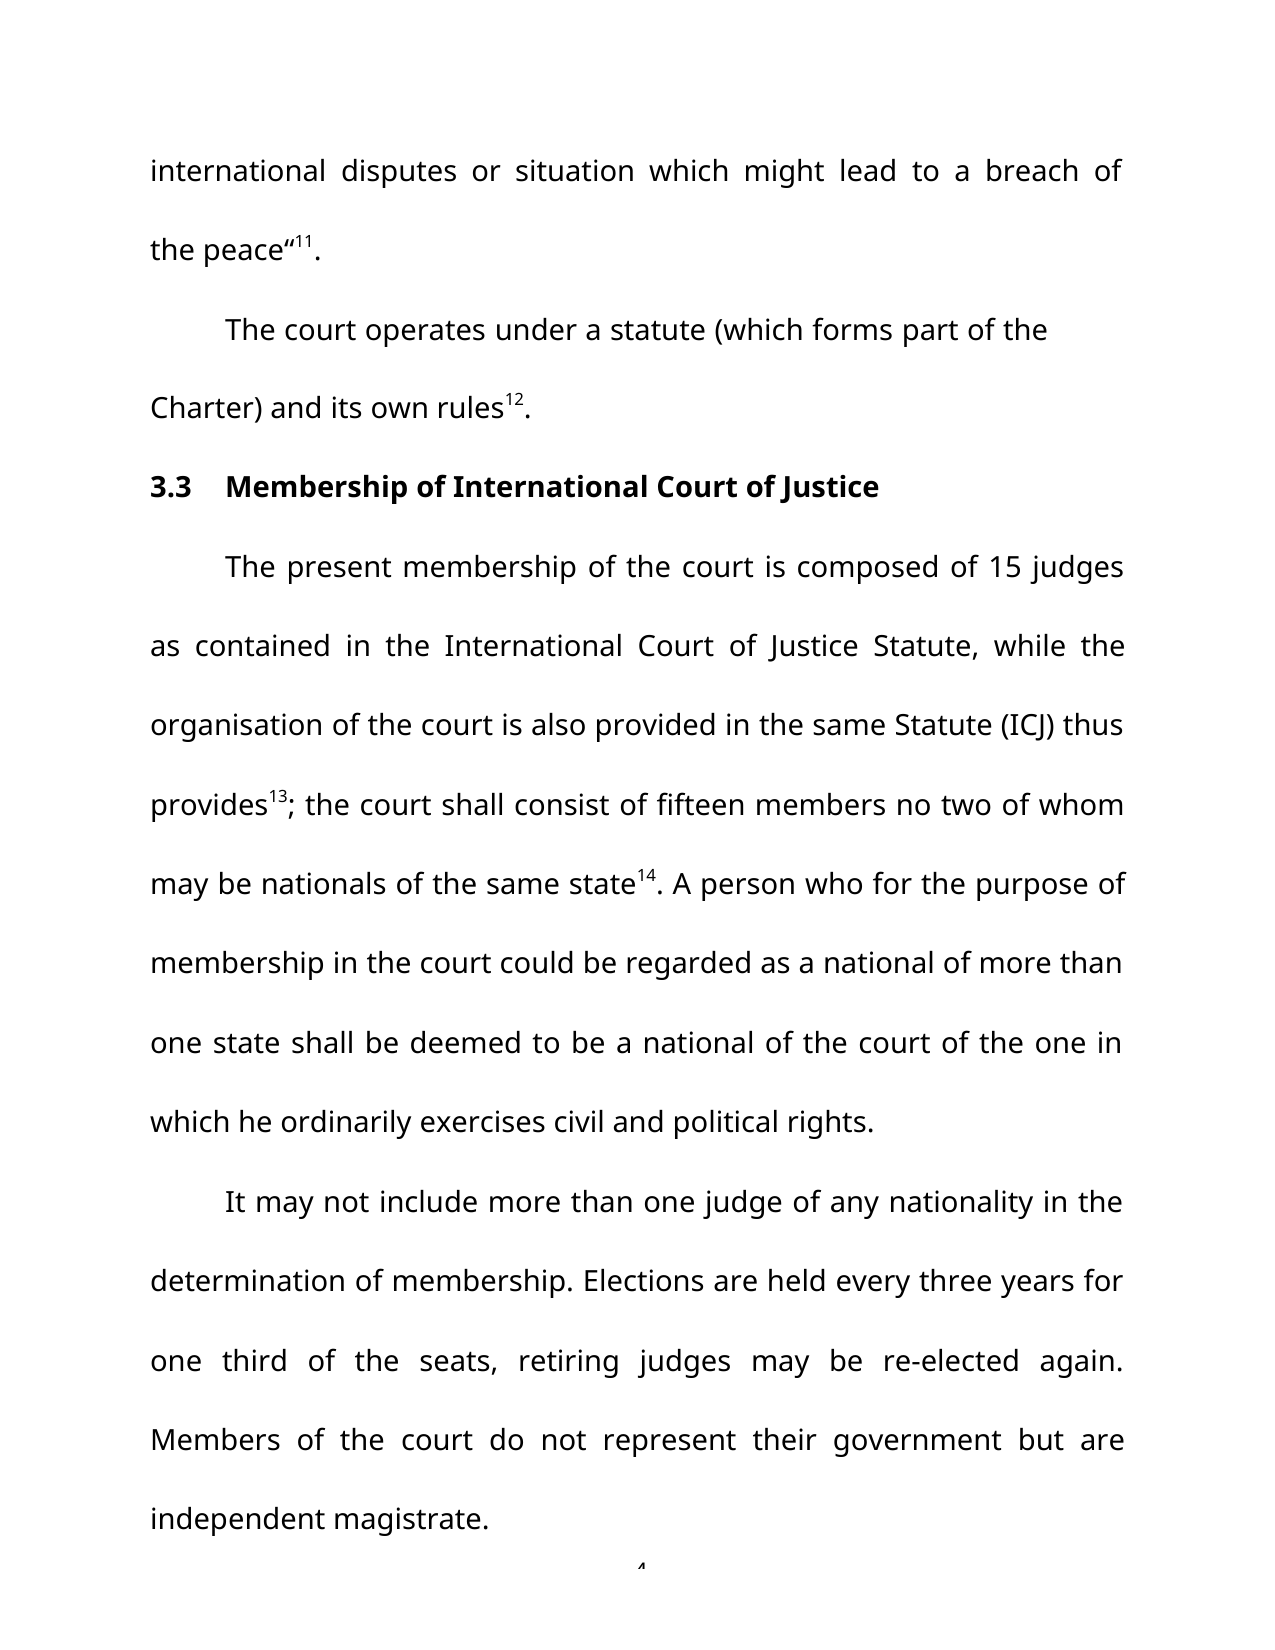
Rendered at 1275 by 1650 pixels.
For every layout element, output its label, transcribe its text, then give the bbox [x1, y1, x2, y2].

text The court operates under a statute (which forms part of the Charter) and its own rules12. [150, 309, 1137, 427]
text The present membership of the court is composed of 15 judges as contained in the International Court of Justice Statute, while the organisation of the court is also provided in the same Statute (ICJ) thus provides13; the court shall consist of fifteen members no two of whom may be nationals of the same state14. A person who for the purpose of membership in the court could be regarded as a national of more than one state shall be deemed to be a national of the court of the one in which he ordinarily exercises civil and political rights. [150, 546, 1125, 1141]
text It may not include more than one judge of any nationality in the determination of membership. Elections are held every three years for one third of the seats, retiring judges may be re-elected again. Members of the court do not represent their government but are independent magistrate. [150, 1181, 1125, 1538]
text international disputes or situation which might lead to a breach of the peace“11. [150, 150, 1137, 269]
subtitle Membership of International Court of Justice [150, 466, 1137, 506]
